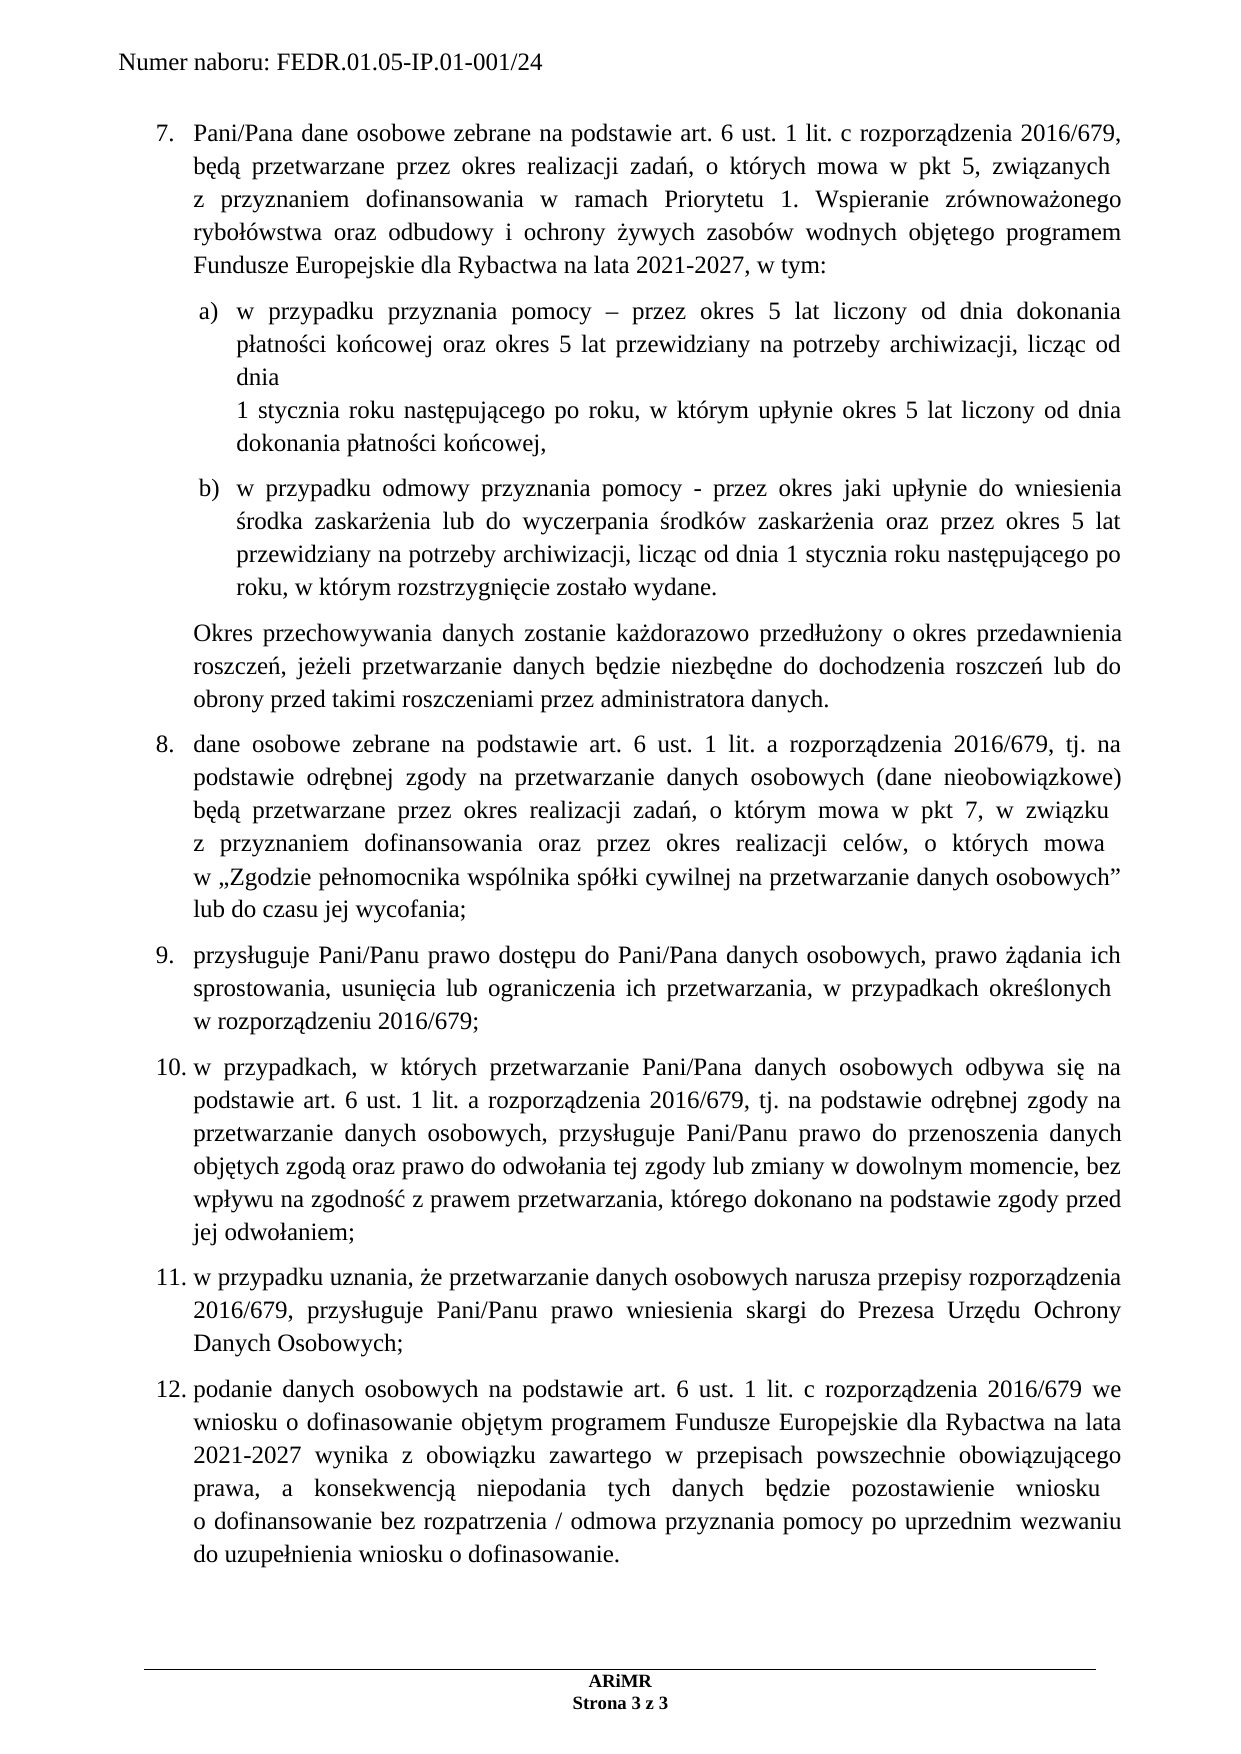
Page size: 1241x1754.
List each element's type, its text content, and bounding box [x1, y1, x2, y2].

list Pani/Pana dane osobowe zebrane na podstawie art. 6 ust. 1 lit. c rozporządzenia 2016/679, będą przetwarzane przez okres realizacji zadań, o których mowa w pkt 5, związanych z przyznaniem dofinansowania w ramach Priorytetu 1. Wspieranie zrównoważonego rybołówstwa oraz odbudowy i ochrony żywych zasobów wodnych objętego programem Fundusze Europejskie dla Rybactwa na lata 2021-2027, w tym: [156, 118, 1122, 279]
list dane osobowe zebrane na podstawie art. 6 ust. 1 lit. a rozporządzenia 2016/679, tj. na podstawie odrębnej zgody na przetwarzanie danych osobowych (dane nieobowiązkowe) będą przetwarzane przez okres realizacji zadań, o którym mowa w pkt 7, w związku z przyznaniem dofinansowania oraz przez okres realizacji celów, o których mowa w „Zgodzie pełnomocnika wspólnika spółki cywilnej na przetwarzanie danych osobowych” lub do czasu jej wycofania; [156, 729, 1122, 923]
list w przypadku przyznania pomocy – przez okres 5 lat liczony od dnia dokonania płatności końcowej oraz okres 5 lat przewidziany na potrzeby archiwizacji, licząc od dnia 1 stycznia roku następującego po roku, w którym upłynie okres 5 lat liczony od dnia dokonania płatności końcowej, [199, 296, 1122, 457]
list podanie danych osobowych na podstawie art. 6 ust. 1 lit. c rozporządzenia 2016/679 we wniosku o dofinasowanie objętym programem Fundusze Europejskie dla Rybactwa na lata 2021-2027 wynika z obowiązku zawartego w przepisach powszechnie obowiązującego prawa, a konsekwencją niepodania tych danych będzie pozostawienie wniosku o dofinansowanie bez rozpatrzenia / odmowa przyznania pomocy po uprzednim wezwaniu do uzupełnienia wniosku o dofinasowanie. [156, 1374, 1122, 1568]
list w przypadku odmowy przyznania pomocy - przez okres jaki upłynie do wniesienia środka zaskarżenia lub do wyczerpania środków zaskarżenia oraz przez okres 5 lat przewidziany na potrzeby archiwizacji, licząc od dnia 1 stycznia roku następującego po roku, w którym rozstrzygnięcie zostało wydane. [199, 473, 1122, 601]
list w przypadku uznania, że przetwarzanie danych osobowych narusza przepisy rozporządzenia 2016/679, przysługuje Pani/Panu prawo wniesienia skargi do Prezesa Urzędu Ochrony Danych Osobowych; [156, 1262, 1122, 1357]
list przysługuje Pani/Panu prawo dostępu do Pani/Pana danych osobowych, prawo żądania ich sprostowania, usunięcia lub ograniczenia ich przetwarzania, w przypadkach określonych w rozporządzeniu 2016/679; [156, 940, 1122, 1035]
text Okres przechowywania danych zostanie każdorazowo przedłużony o okres przedawnienia roszczeń, jeżeli przetwarzanie danych będzie niezbędne do dochodzenia roszczeń lub do obrony przed takimi roszczeniami przez administratora danych. [193, 618, 1122, 713]
list w przypadkach, w których przetwarzanie Pani/Pana danych osobowych odbywa się na podstawie art. 6 ust. 1 lit. a rozporządzenia 2016/679, tj. na podstawie odrębnej zgody na przetwarzanie danych osobowych, przysługuje Pani/Panu prawo do przenoszenia danych objętych zgodą oraz prawo do odwołania tej zgody lub zmiany w dowolnym momencie, bez wpływu na zgodność z prawem przetwarzania, którego dokonano na podstawie zgody przed jej odwołaniem; [156, 1052, 1122, 1246]
